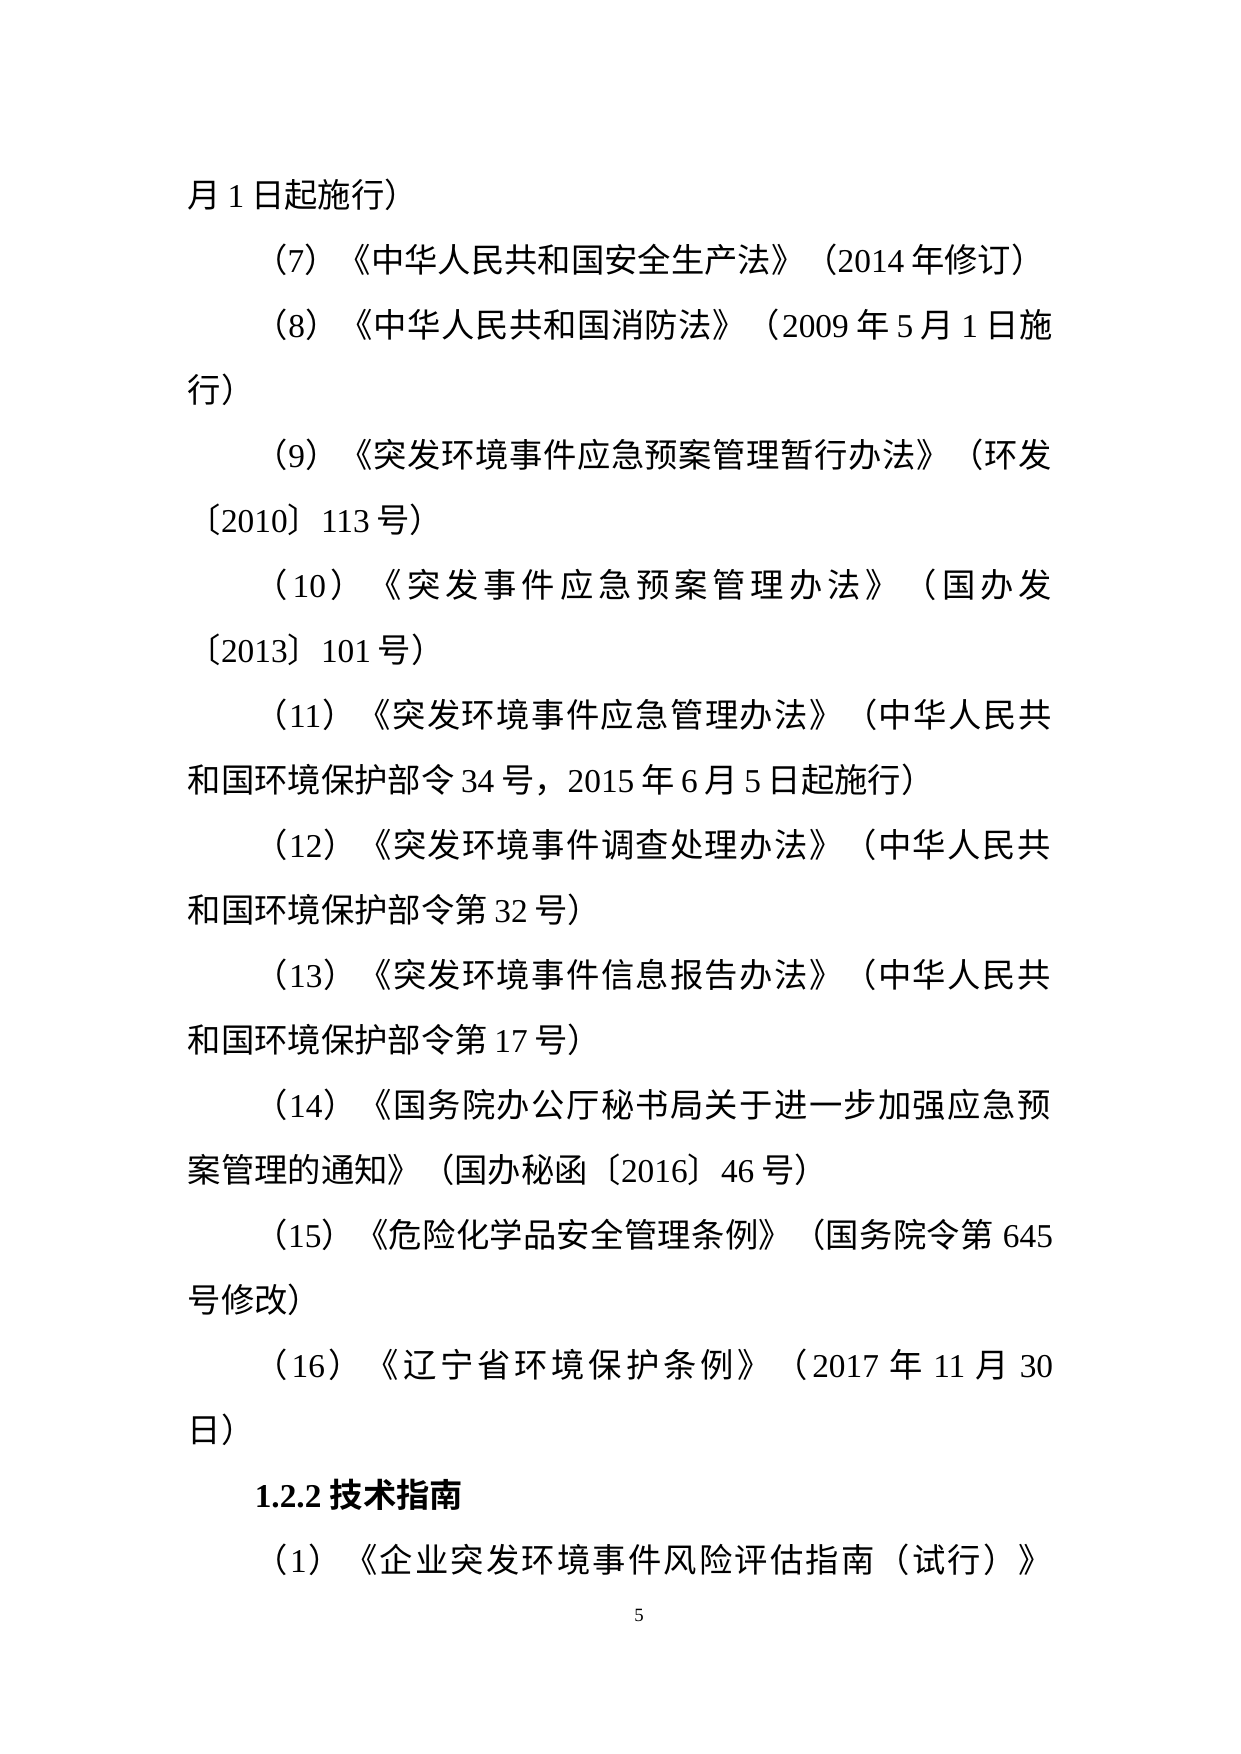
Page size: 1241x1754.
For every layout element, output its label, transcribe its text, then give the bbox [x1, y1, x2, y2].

text （16）《辽宁省环境保护条例》（2017年11月30日） [187, 1330, 1053, 1460]
text （11）《突发环境事件应急管理办法》（中华人民共和国环境保护部令34号，2015年6月5日起施行） [187, 680, 1053, 810]
text （8）《中华人民共和国消防法》（2009年5月1日施行） [187, 290, 1053, 420]
subtitle 1.2.2 技术指南 [187, 1460, 1053, 1525]
text （9）《突发环境事件应急预案管理暂行办法》（环发〔2010〕113号） [187, 420, 1053, 550]
text （7）《中华人民共和国安全生产法》（2014年修订） [187, 225, 1053, 290]
text （12）《突发环境事件调查处理办法》（中华人民共和国环境保护部令第32号） [187, 810, 1053, 940]
text （13）《突发环境事件信息报告办法》（中华人民共和国环境保护部令第17号） [187, 940, 1053, 1070]
text （10）《突发事件应急预案管理办法》（国办发〔2013〕101号） [187, 550, 1053, 680]
text （14）《国务院办公厅秘书局关于进一步加强应急预案管理的通知》（国办秘函〔2016〕46号） [187, 1070, 1053, 1200]
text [187, 1525, 1053, 1590]
text （15）《危险化学品安全管理条例》（国务院令第645号修改） [187, 1200, 1053, 1330]
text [187, 160, 1053, 225]
